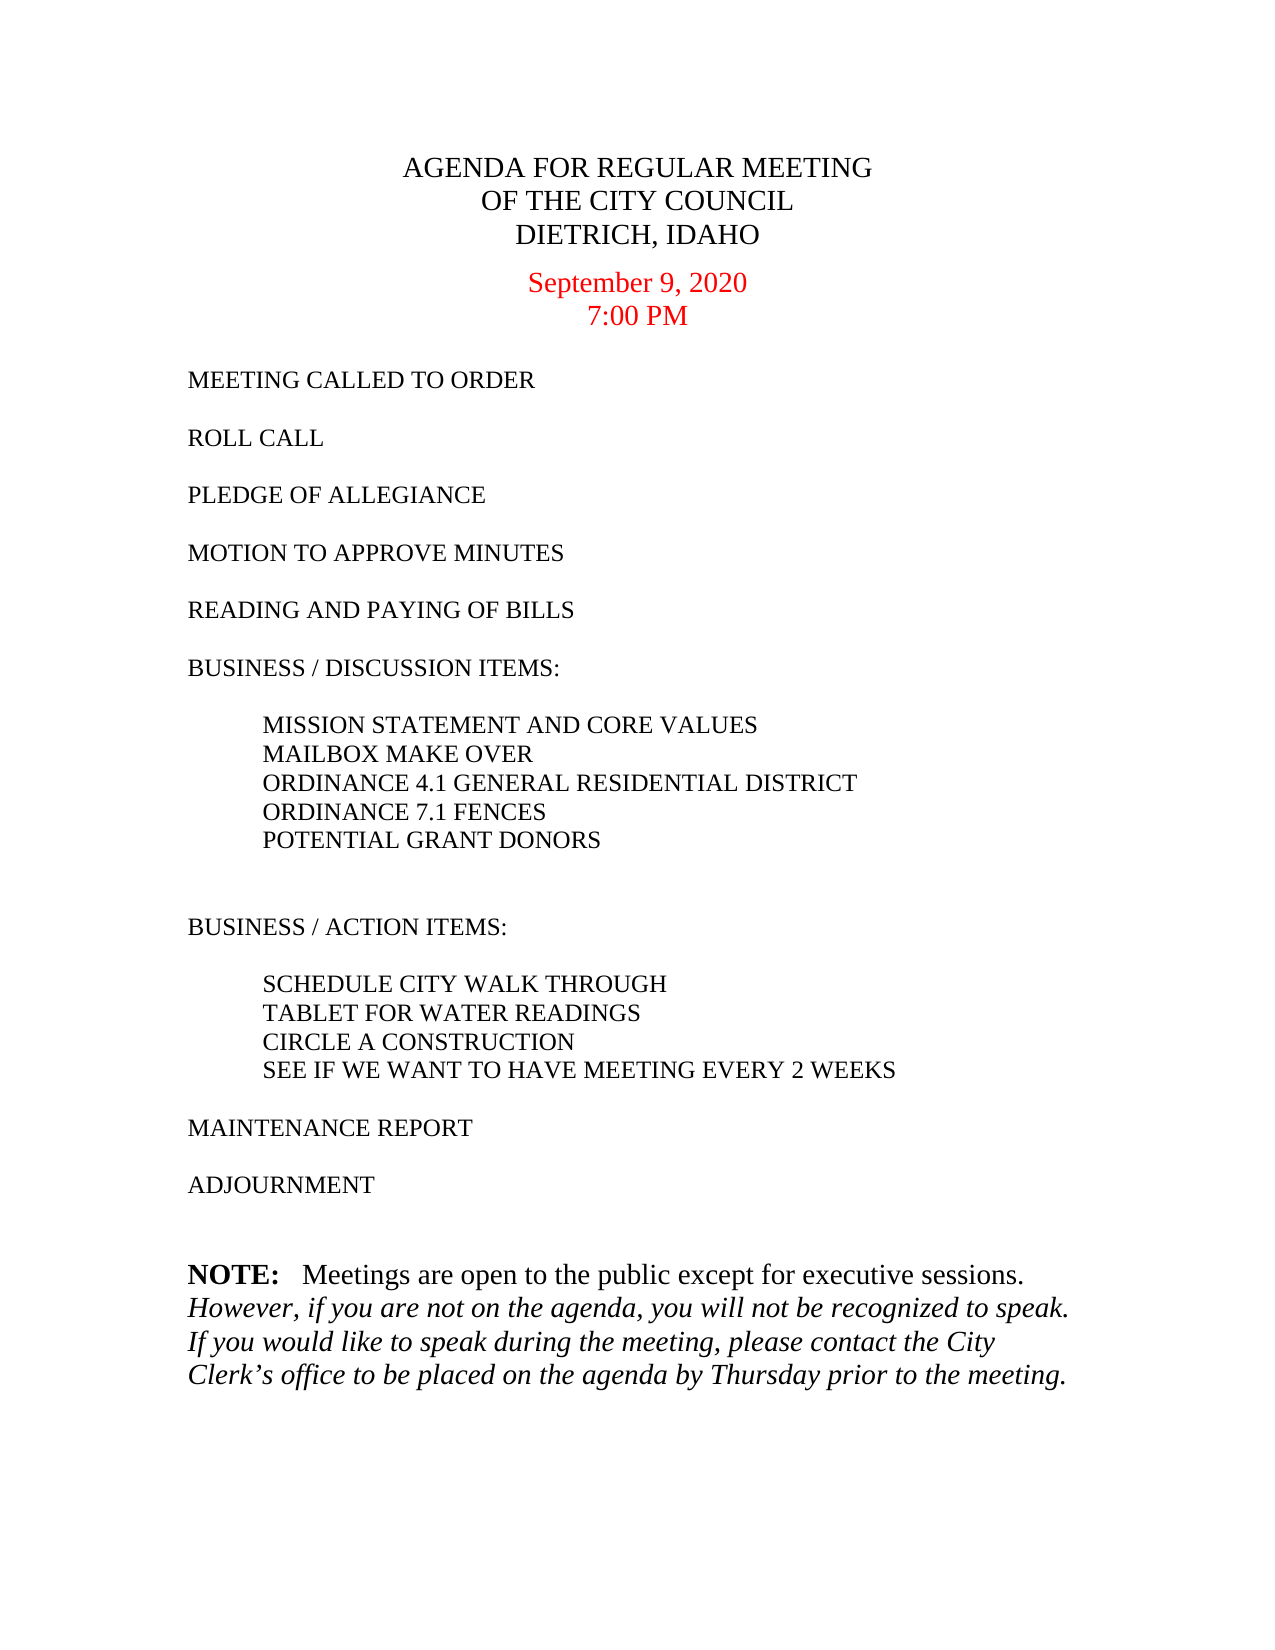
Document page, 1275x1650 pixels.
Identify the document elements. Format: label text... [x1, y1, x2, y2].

text 7:00 PM [187, 298, 1087, 332]
text TABLET FOR WATER READINGS [187, 998, 1087, 1027]
text MAILBOX MAKE OVER [262, 739, 1087, 768]
text BUSINESS / ACTION ITEMS: [187, 912, 1087, 941]
text MEETING CALLED TO ORDER [187, 366, 1087, 394]
text PLEDGE OF ALLEGIANCE [187, 481, 1087, 509]
text ROLL CALL [187, 423, 1087, 452]
text OF THE CITY COUNCIL [187, 183, 1087, 217]
text CIRCLE A CONSTRUCTION [187, 1027, 1087, 1056]
text SCHEDULE CITY WALK THROUGH [187, 969, 1087, 998]
text ADJOURNMENT [187, 1171, 1087, 1199]
text AND PAYING OF BILLS [187, 596, 1087, 624]
text MISSION STATEMENT AND CORE VALUES [262, 711, 1087, 739]
text NOTE: Meetings are open to the public except for executive sessions. However, if you are not on the agenda, you will not be recognized to speak. If you would like to speak during the meeting, please contact the City Clerk’s office to be placed on the agenda by Thursday prior to the meeting. [187, 1257, 1087, 1391]
text ORDINANCE 4.1 GENERAL RESIDENTIAL DISTRICT [262, 768, 1087, 797]
text MOTION TO APPROVE MINUTES [187, 538, 1087, 567]
text POTENTIAL GRANT DONORS [262, 826, 1087, 854]
text AGENDA FOR REGULAR MEETING [187, 150, 1087, 183]
text SEE IF WE WANT TO HAVE MEETING EVERY 2 WEEKS [187, 1056, 1087, 1084]
text MAINTENANCE REPORT [187, 1113, 1087, 1142]
text September 9, 2020 [187, 265, 1087, 298]
text BUSINESS / DISCUSSION ITEMS: [187, 653, 1087, 682]
text ORDINANCE 7.1 FENCES [262, 797, 1087, 826]
